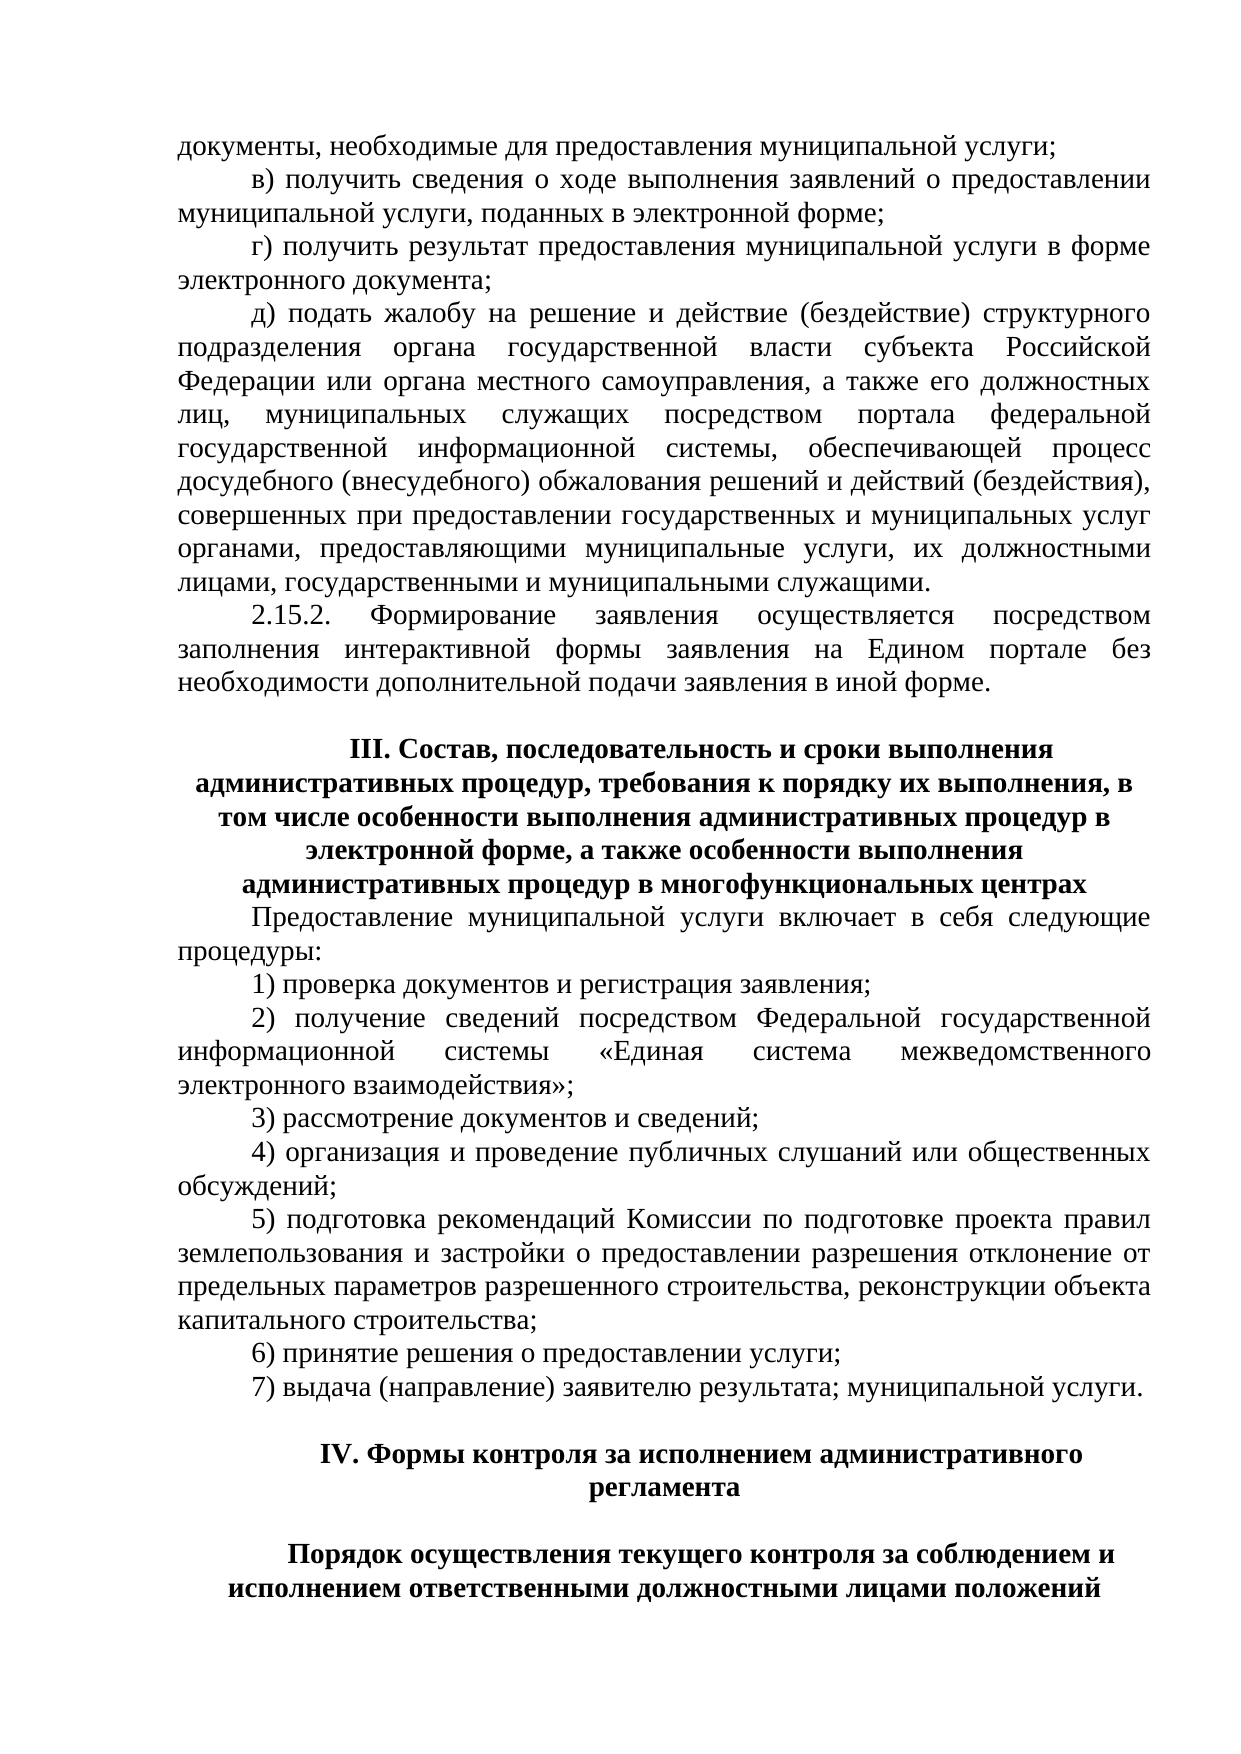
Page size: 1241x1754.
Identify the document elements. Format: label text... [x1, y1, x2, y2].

text Предоставление муниципальной услуги включает в себя следующие процедуры: [177, 899, 1152, 966]
text 7) выдача (направление) заявителю результата; муниципальной услуги. [177, 1369, 1152, 1402]
text 6) принятие решения о предоставлении услуги; [177, 1335, 1152, 1369]
text г) получить результат предоставления муниципальной услуги в форме электронного документа; [177, 228, 1152, 296]
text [177, 128, 1152, 161]
text 4) организация и проведение публичных слушаний или общественных обсуждений; [177, 1134, 1152, 1201]
text 5) подготовка рекомендаций Комиссии по подготовке проекта правил землепользования и застройки о предоставлении разрешения отклонение от предельных параметров разрешенного строительства, реконструкции объекта капитального строительства; [177, 1201, 1152, 1335]
text 2.15.2. Формирование заявления осуществляется посредством заполнения интерактивной формы заявления на Едином портале без необходимости дополнительной подачи заявления в иной форме. [177, 597, 1152, 698]
text 3) рассмотрение документов и сведений; [177, 1101, 1152, 1134]
text 1) проверка документов и регистрация заявления; [177, 966, 1152, 1000]
text IV. Формы контроля за исполнением административного регламента [177, 1436, 1152, 1503]
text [177, 1537, 1152, 1604]
text 2) получение сведений посредством Федеральной государственной информационной системы «Единая система межведомственного электронного взаимодействия»; [177, 1000, 1152, 1101]
text д) подать жалобу на решение и действие (бездействие) структурного подразделения органа государственной власти субъекта Российской Федерации или органа местного самоуправления, а также его должностных лиц, муниципальных служащих посредством портала федеральной государственной информационной системы, обеспечивающей процесс досудебного (внесудебного) обжалования решений и действий (бездействия), совершенных при предоставлении государственных и муниципальных услуг органами, предоставляющими муниципальные услуги, их должностными лицами, государственными и муниципальными служащими. [177, 296, 1152, 597]
text в) получить сведения о ходе выполнения заявлений о предоставлении муниципальной услуги, поданных в электронной форме; [177, 161, 1152, 228]
text III. Состав, последовательность и сроки выполнения административных процедур, требования к порядку их выполнения, в том числе особенности выполнения административных процедур в электронной форме, а также особенности выполнения административных процедур в многофункциональных центрах [177, 732, 1152, 899]
